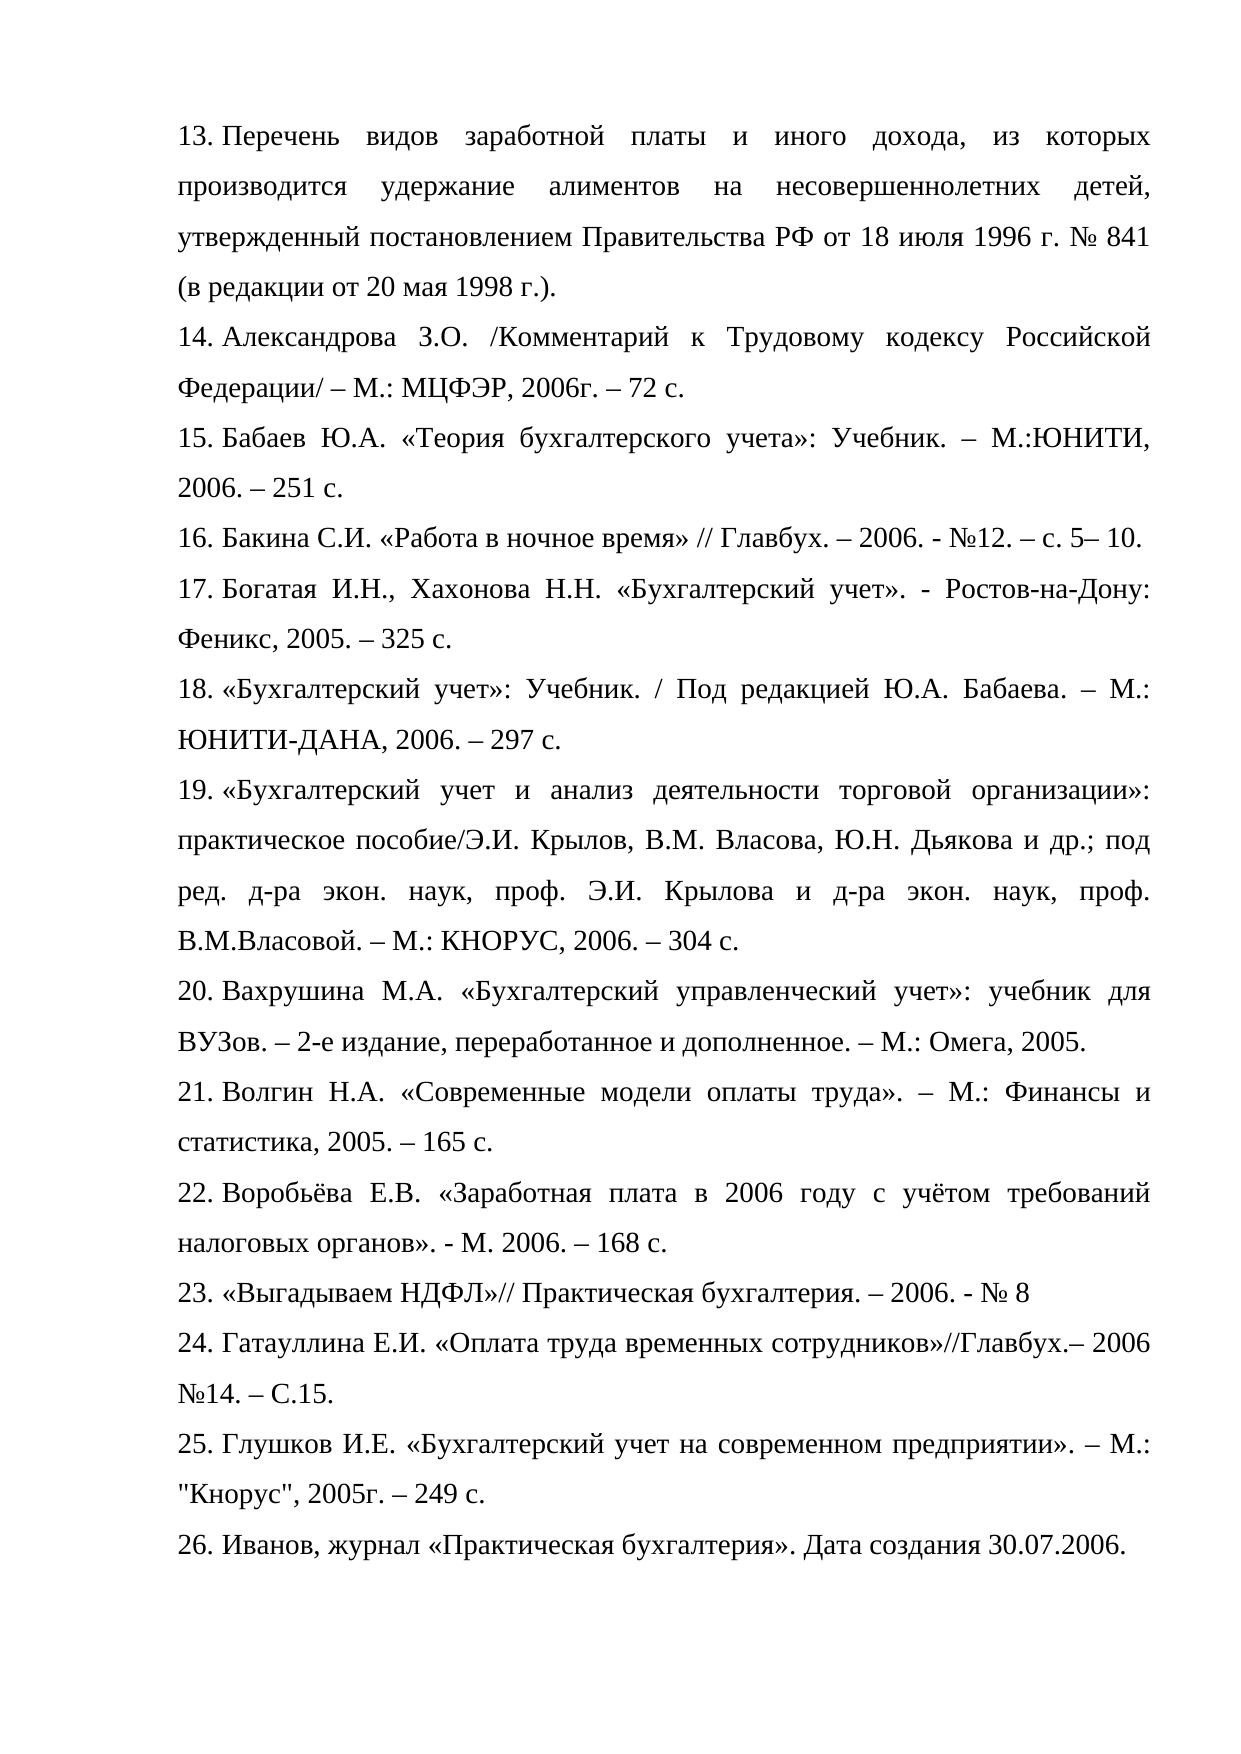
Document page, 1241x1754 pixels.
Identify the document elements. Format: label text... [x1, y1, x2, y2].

list Иванов, журнал «Практическая бухгалтерия». Дата создания 30.07.2006. [177, 1527, 1152, 1560]
list Гатауллина Е.И. «Оплата труда временных сотрудников»//Главбух.– 2006 №14. – С.15. [177, 1326, 1152, 1409]
list Глушков И.Е. «Бухгалтерский учет на современном предприятии». – М.: "Кнорус", 2005г. – 249 с. [177, 1426, 1152, 1510]
list «Выгадываем НДФЛ»// Практическая бухгалтерия. – 2006. - № 8 [177, 1275, 1152, 1309]
list Бакина С.И. «Работа в ночное время» // Главбух. – 2006. - №12. – с. 5– 10. [177, 521, 1152, 554]
list «Бухгалтерский учет»: Учебник. / Под редакцией Ю.А. Бабаева. – М.: ЮНИТИ-ДАНА, 2006. – 297 с. [177, 672, 1152, 755]
list Волгин Н.А. «Современные модели оплаты труда». – М.: Финансы и статистика, 2005. – 165 с. [177, 1074, 1152, 1158]
list Богатая И.Н., Хахонова Н.Н. «Бухгалтерский учет». - Ростов-на-Дону: Феникс, 2005. – 325 с. [177, 571, 1152, 655]
list «Бухгалтерский учет и анализ деятельности торговой организации»: практическое пособие/Э.И. Крылов, В.М. Власова, Ю.Н. Дьякова и др.; под ред. д-ра экон. наук, проф. Э.И. Крылова и д-ра экон. наук, проф. В.М.Власовой. – М.: КНОРУС, 2006. – 304 с. [177, 772, 1152, 957]
list Бабаев Ю.А. «Теория бухгалтерского учета»: Учебник. – М.:ЮНИТИ, 2006. – 251 с. [177, 420, 1152, 504]
list Александрова З.О. /Комментарий к Трудовому кодексу Российской Федерации/ – М.: МЦФЭР, 2006г. – 72 с. [177, 319, 1152, 403]
list Вахрушина М.А. «Бухгалтерский управленческий учет»: учебник для ВУЗов. – 2-е издание, переработанное и дополненное. – М.: Омега, 2005. [177, 973, 1152, 1057]
list Перечень видов заработной платы и иного дохода, из которых производится удержание алиментов на несовершеннолетних детей, утвержденный постановлением Правительства РФ от 18 июля . № 841 (в редакции от 20 мая .). [177, 118, 1152, 303]
list Воробьёва Е.В. «Заработная плата в 2006 году с учётом требований налоговых органов». - М. 2006. – 168 с. [177, 1175, 1152, 1258]
